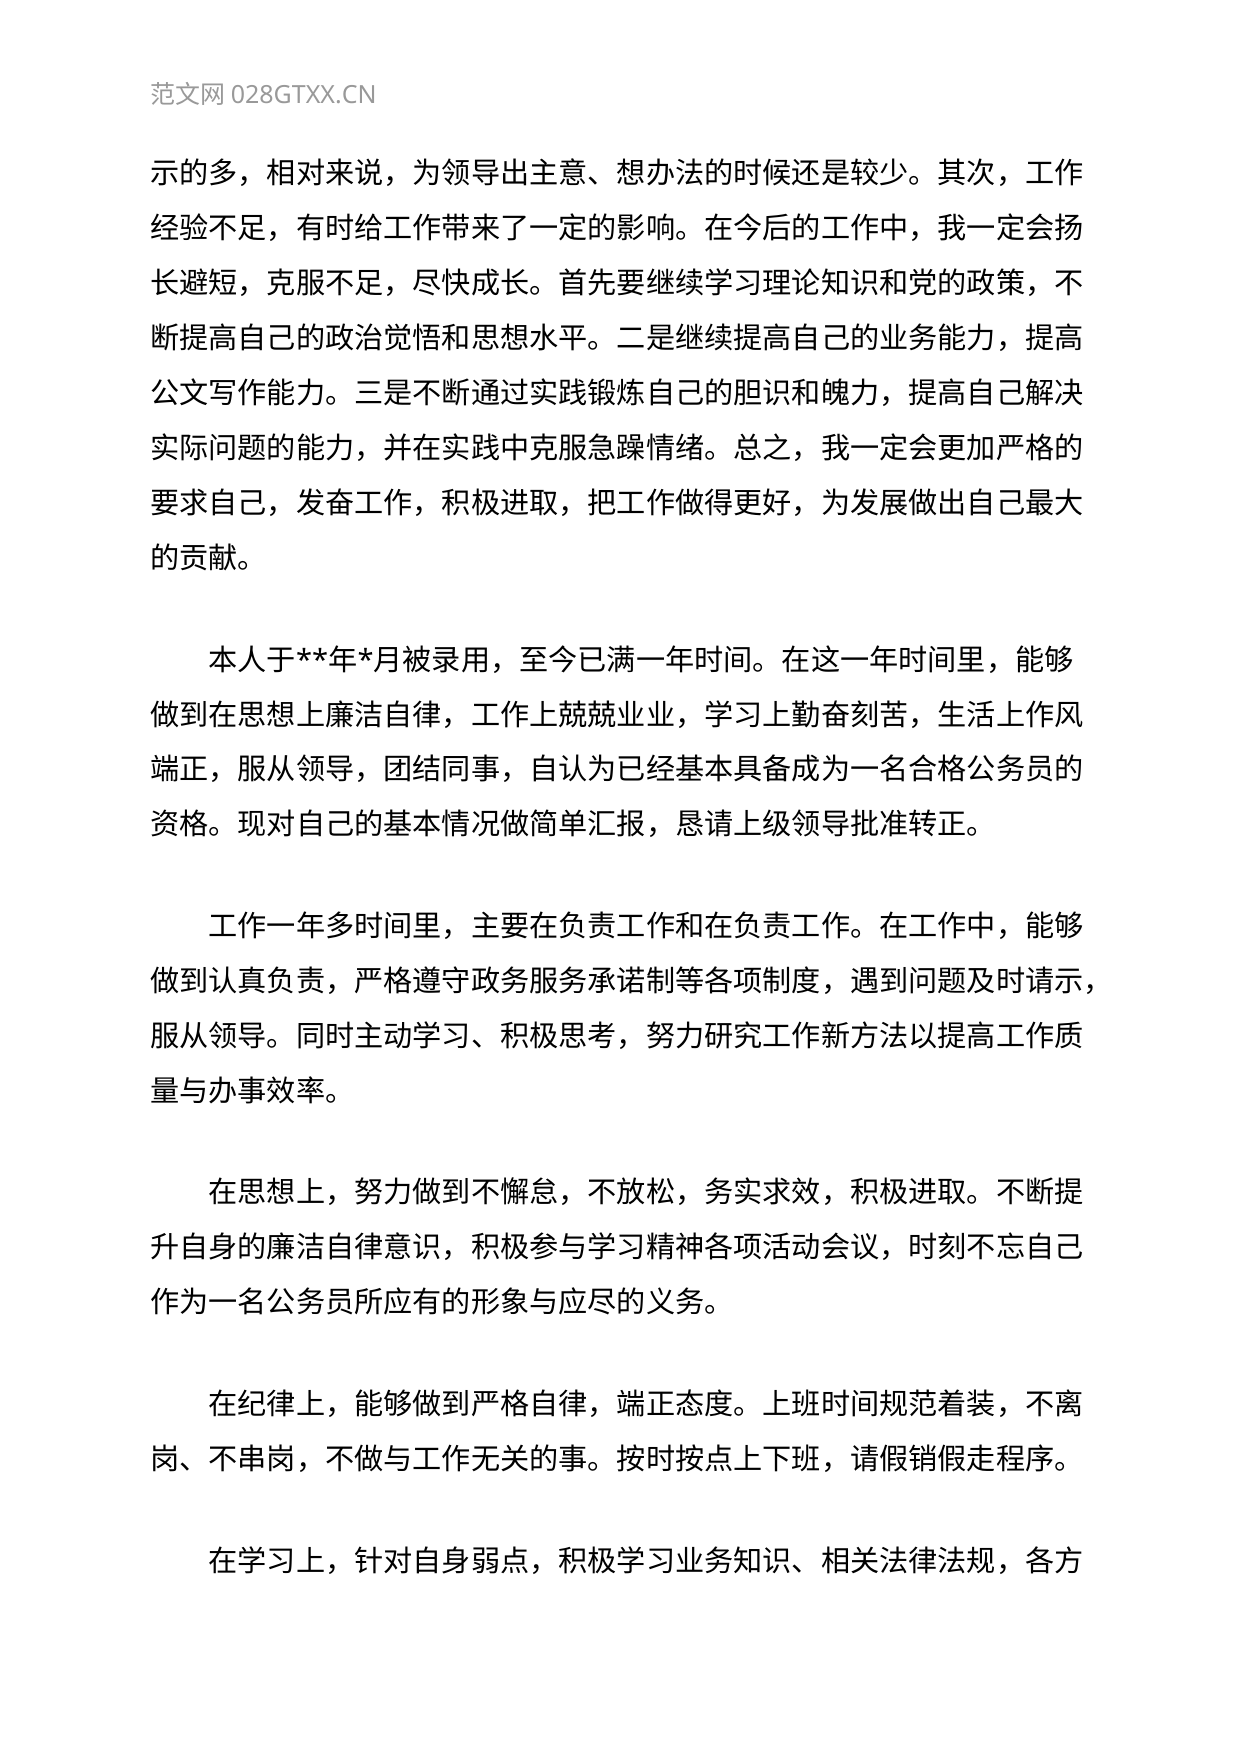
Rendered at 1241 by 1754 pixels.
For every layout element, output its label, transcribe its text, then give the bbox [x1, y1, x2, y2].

text 在思想上，努力做到不懈怠，不放松，务实求效，积极进取。不断提升自身的廉洁自律意识，积极参与学习精神各项活动会议，时刻不忘自己作为一名公务员所应有的形象与应尽的义务。 [150, 1169, 1090, 1321]
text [150, 1537, 1090, 1579]
text 本人于**年*月被录用，至今已满一年时间。在这一年时间里，能够做到在思想上廉洁自律，工作上兢兢业业，学习上勤奋刻苦，生活上作风端正，服从领导，团结同事，自认为已经基本具备成为一名合格公务员的资格。现对自己的基本情况做简单汇报，恳请上级领导批准转正。 [150, 636, 1090, 843]
text 在纪律上，能够做到严格自律，端正态度。上班时间规范着装，不离岗、不串岗，不做与工作无关的事。按时按点上下班，请假销假走程序。 [150, 1381, 1090, 1478]
text 工作一年多时间里，主要在负责工作和在负责工作。在工作中，能够做到认真负责，严格遵守政务服务承诺制等各项制度，遇到问题及时请示，服从领导。同时主动学习、积极思考，努力研究工作新方法以提高工作质量与办事效率。 [150, 903, 1090, 1109]
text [150, 150, 1090, 577]
